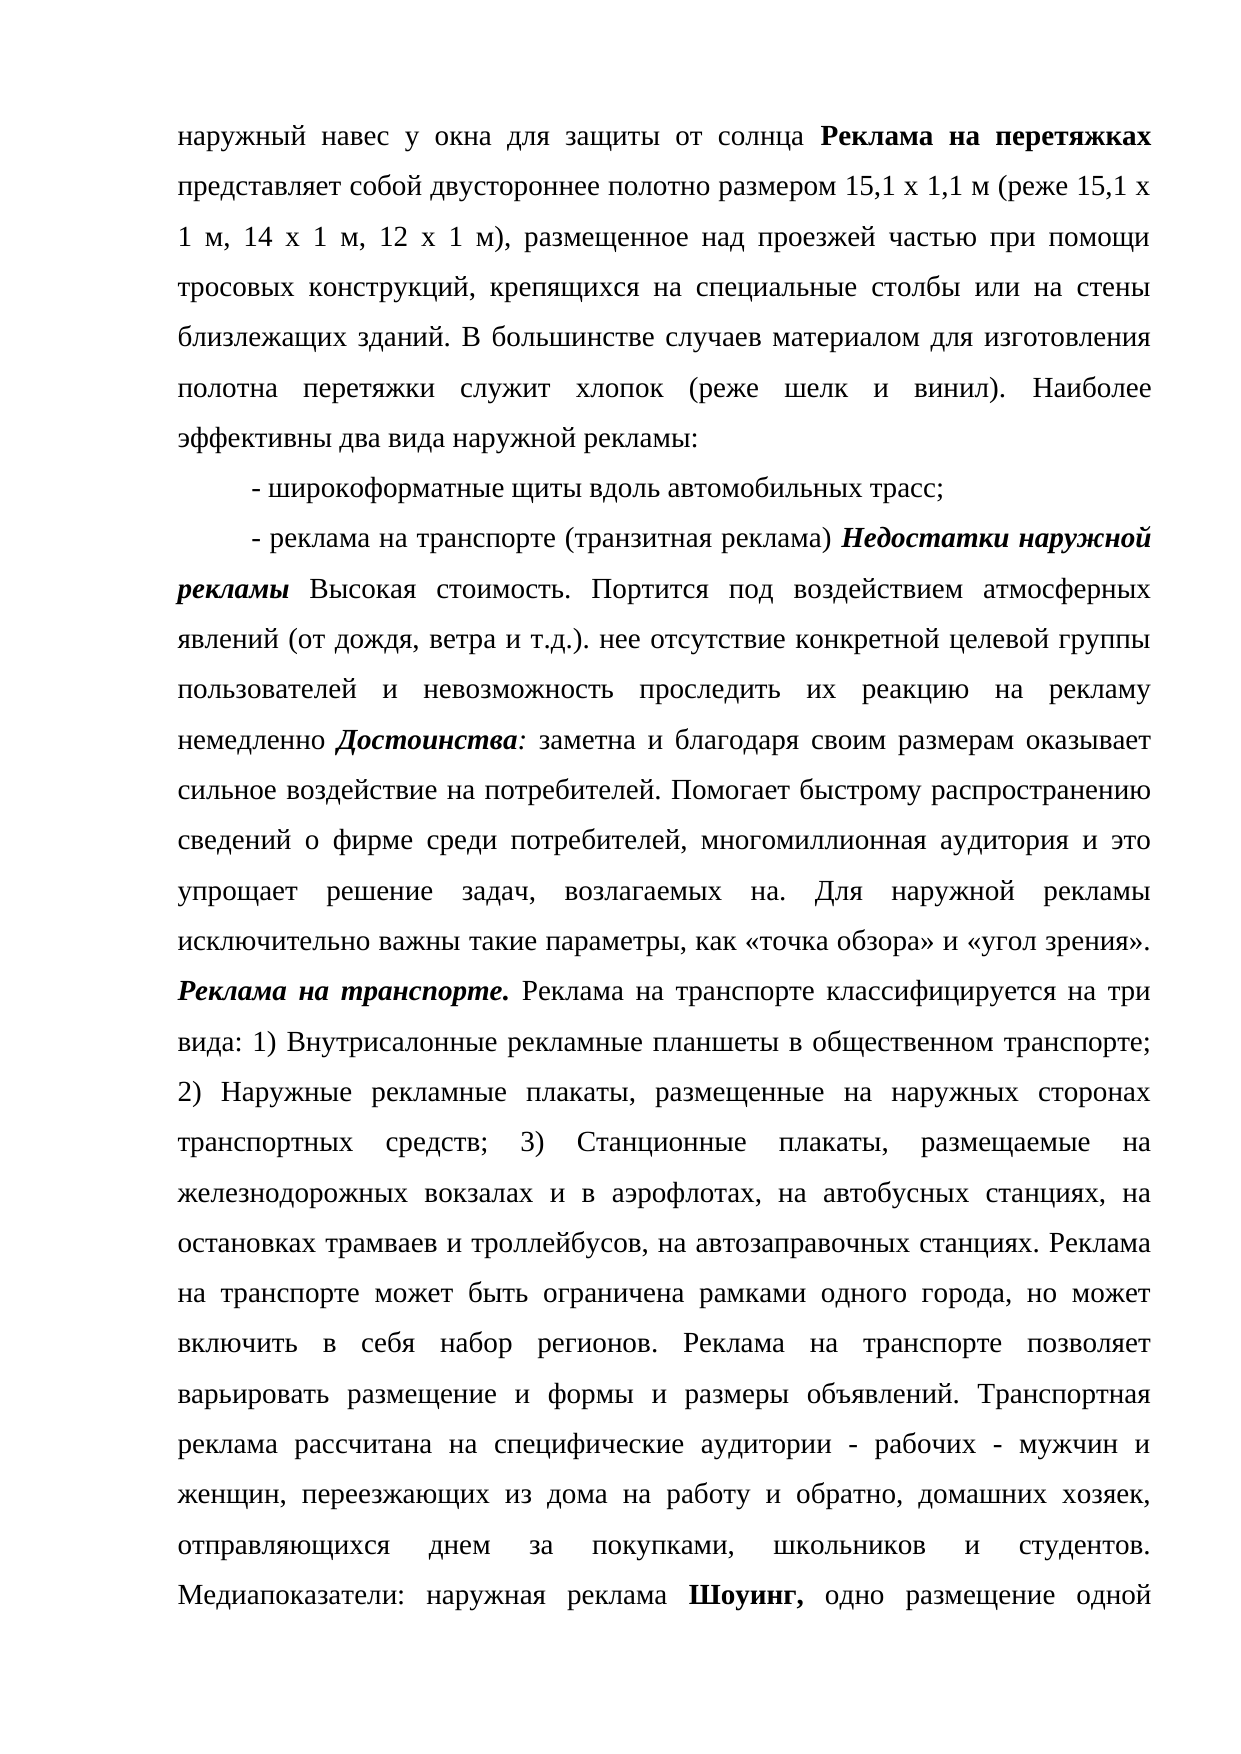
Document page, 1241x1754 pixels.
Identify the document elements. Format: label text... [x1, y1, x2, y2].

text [177, 118, 1152, 453]
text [177, 521, 1152, 1611]
text - широкоформатные щиты вдоль автомобильных трасс; [177, 470, 1152, 504]
